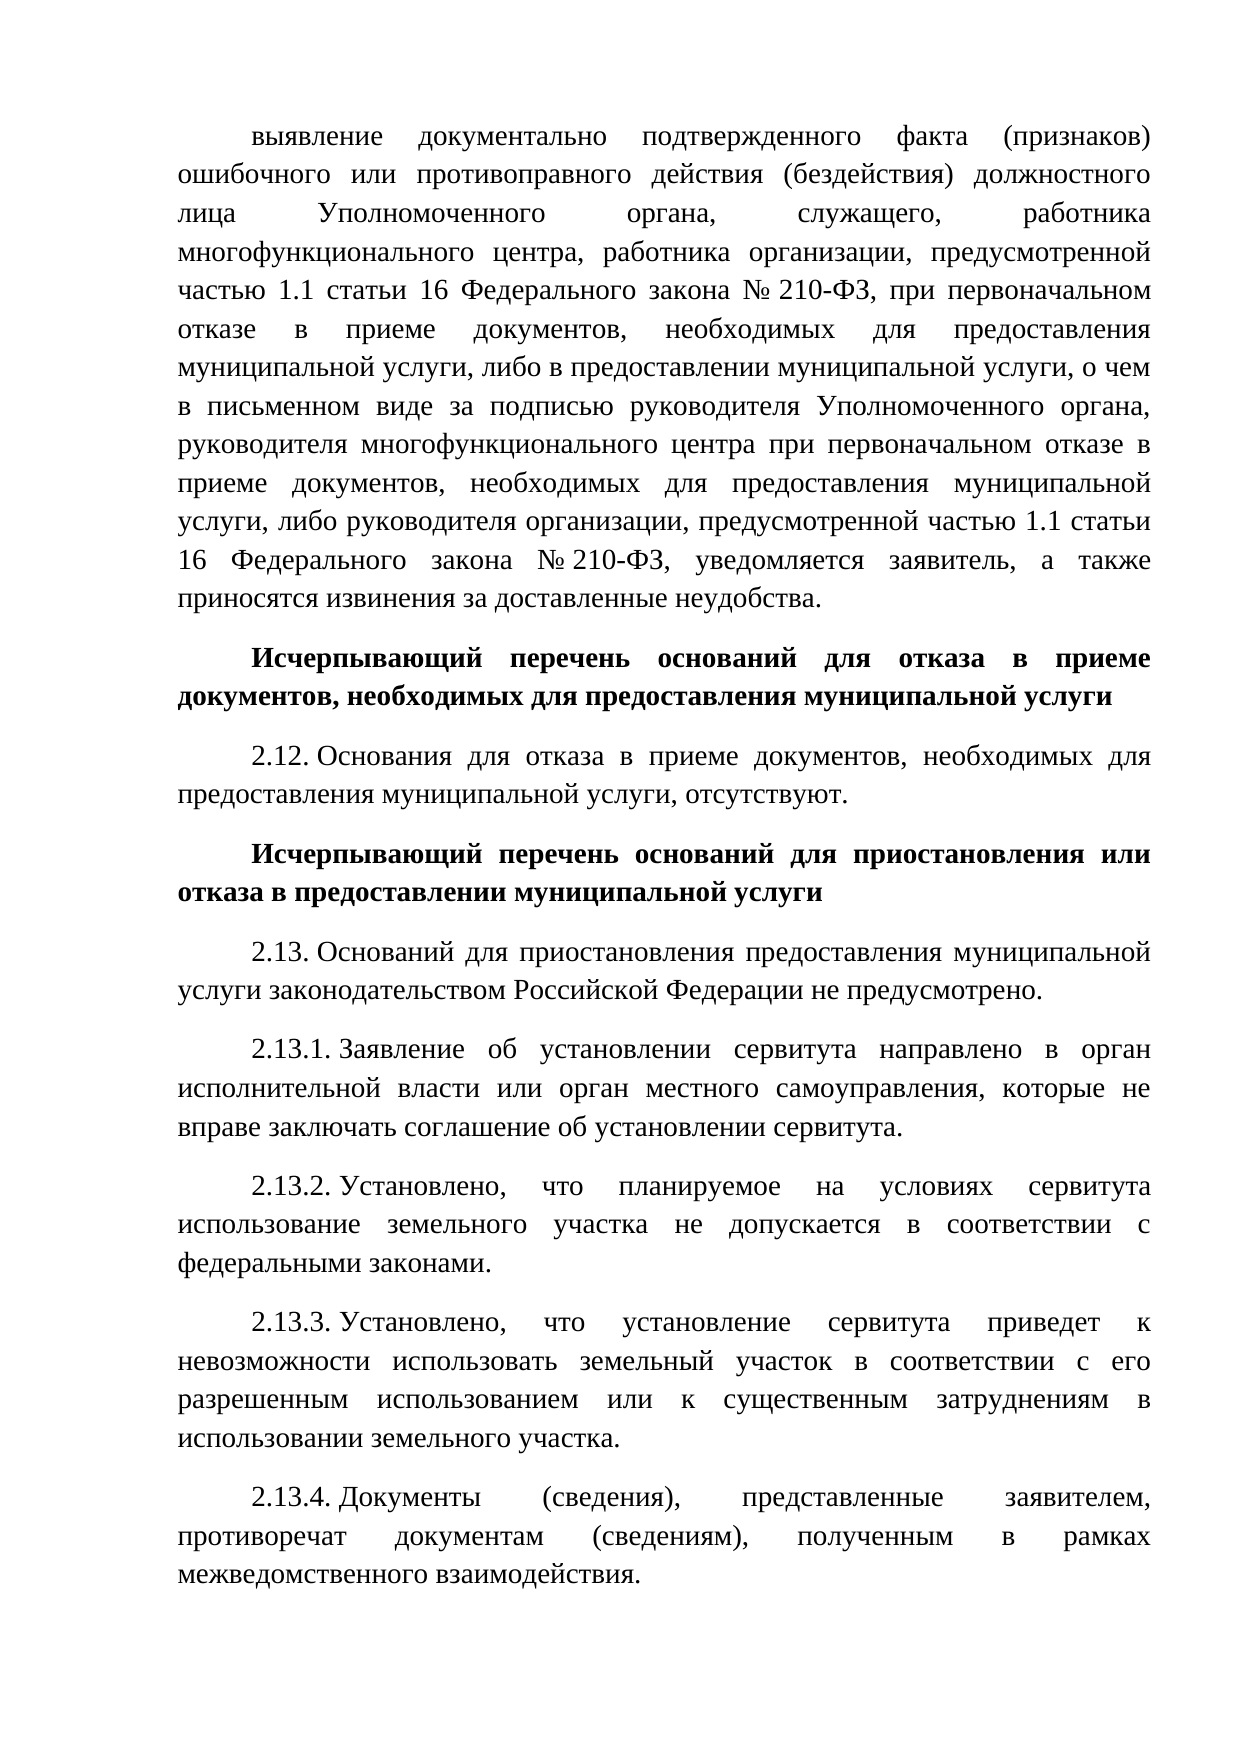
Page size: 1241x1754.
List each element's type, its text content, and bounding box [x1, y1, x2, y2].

text Исчерпывающий перечень оснований для отказа в приеме документов, необходимых для предоставления муниципальной услуги [177, 640, 1152, 712]
text 2.13.3. Установлено, что установление сервитута приведет к невозможности использовать земельный участок в соответствии с его разрешенным использованием или к существенным затруднениям в использовании земельного участка. [177, 1304, 1152, 1454]
text 2.13. Оснований для приостановления предоставления муниципальной услуги законодательством Российской Федерации не предусмотрено. [177, 934, 1152, 1006]
text 2.12. Основания для отказа в приеме документов, необходимых для предоставления муниципальной услуги, отсутствуют. [177, 738, 1152, 810]
text 2.13.1. Заявление об установлении сервитута направлено в орган исполнительной власти или орган местного самоуправления, которые не вправе заключать соглашение об установлении сервитута. [177, 1032, 1152, 1142]
text Исчерпывающий перечень оснований для приостановления или отказа в предоставлении муниципальной услуги [177, 836, 1152, 908]
text 2.13.4. Документы (сведения), представленные заявителем, противоречат документам (сведениям), полученным в рамках межведомственного взаимодействия. [177, 1479, 1152, 1590]
text выявление документально подтвержденного факта (признаков) ошибочного или противоправного действия (бездействия) должностного лица Уполномоченного органа, служащего, работника многофункционального центра, работника организации, предусмотренной частью 1.1 статьи 16 Федерального закона № 210-ФЗ, при первоначальном отказе в приеме документов, необходимых для предоставления муниципальной услуги, либо в предоставлении муниципальной услуги, о чем в письменном виде за подписью руководителя Уполномоченного органа, руководителя многофункционального центра при первоначальном отказе в приеме документов, необходимых для предоставления муниципальной услуги, либо руководителя организации, предусмотренной частью 1.1 статьи 16 Федерального закона № 210-ФЗ, уведомляется заявитель, а также приносятся извинения за доставленные неудобства. [177, 118, 1152, 614]
text 2.13.2. Установлено, что планируемое на условиях сервитута использование земельного участка не допускается в соответствии с федеральными законами. [177, 1168, 1152, 1279]
